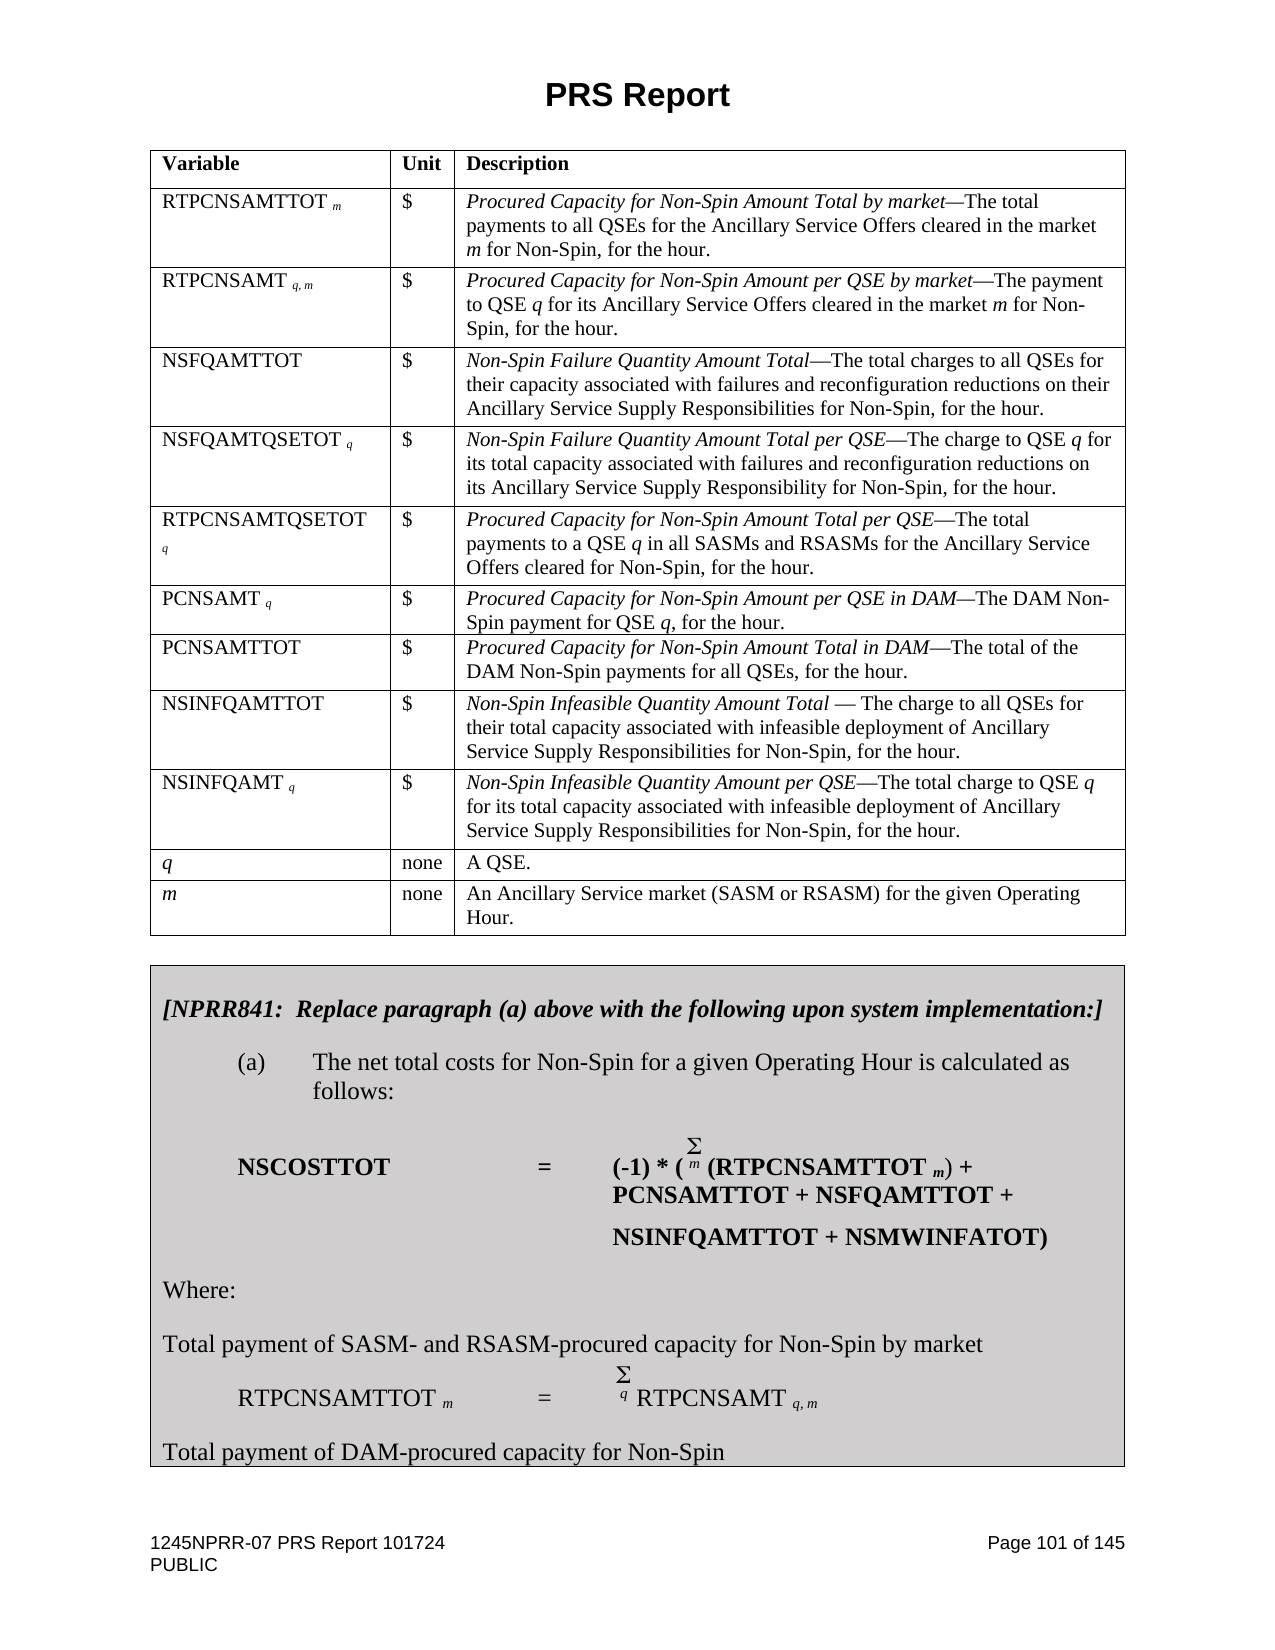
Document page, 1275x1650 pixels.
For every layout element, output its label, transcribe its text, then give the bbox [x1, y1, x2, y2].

table_cell RTPCNSAMTTOT m [151, 189, 390, 267]
table_cell $ [391, 507, 454, 585]
table_cell NSFQAMTQSETOT q [151, 427, 390, 506]
table_cell m [151, 881, 390, 935]
table_cell $ [391, 770, 454, 848]
table_cell Non-Spin Failure Quantity Amount Total—The total charges to all QSEs for their capacity associated with failures and reconfiguration reductions on their Ancillary Service Supply Responsibilities for Non-Spin, for the hour. [455, 348, 1125, 426]
table_cell An Ancillary Service market (SASM or RSASM) for the given Operating Hour. [455, 881, 1125, 935]
table_cell Non-Spin Infeasible Quantity Amount per QSE—The total charge to QSE q for its total capacity associated with infeasible deployment of Ancillary Service Supply Responsibilities for Non-Spin, for the hour. [455, 770, 1125, 848]
table_cell none [391, 850, 454, 880]
table_cell A QSE. [455, 850, 1125, 880]
table_cell Non-Spin Infeasible Quantity Amount Total — The charge to all QSEs for their total capacity associated with infeasible deployment of Ancillary Service Supply Responsibilities for Non-Spin, for the hour. [455, 691, 1125, 769]
table_cell $ [391, 427, 454, 506]
table_cell Procured Capacity for Non-Spin Amount Total per QSE—The total payments to a QSE q in all SASMs and RSASMs for the Ancillary Service Offers cleared for Non-Spin, for the hour. [455, 507, 1125, 585]
table_cell RTPCNSAMTQSETOT q [151, 507, 390, 585]
table_cell $ [391, 586, 454, 634]
table_cell NSFQAMTTOT [151, 348, 390, 426]
table_cell $ [391, 691, 454, 769]
table_cell Procured Capacity for Non-Spin Amount Total in DAM—The total of the DAM Non-Spin payments for all QSEs, for the hour. [455, 635, 1125, 689]
table_cell Non-Spin Failure Quantity Amount Total per QSE—The charge to QSE q for its total capacity associated with failures and reconfiguration reductions on its Ancillary Service Supply Responsibility for Non-Spin, for the hour. [455, 427, 1125, 506]
table_cell $ [391, 635, 454, 689]
table_cell PCNSAMT q [151, 586, 390, 634]
table_cell RTPCNSAMT q, m [151, 268, 390, 347]
table_cell NSINFQAMT q [151, 770, 390, 848]
table_header Variable [151, 151, 390, 188]
table_header Unit [391, 151, 454, 188]
table_cell Procured Capacity for Non-Spin Amount Total by market—The total payments to all QSEs for the Ancillary Service Offers cleared in the market m for Non-Spin, for the hour. [455, 189, 1125, 267]
table_cell q [151, 850, 390, 880]
table_header Description [455, 151, 1125, 188]
table_cell NSINFQAMTTOT [151, 691, 390, 769]
table_cell $ [391, 189, 454, 267]
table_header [151, 966, 1124, 1466]
table_cell $ [391, 268, 454, 347]
table_cell Procured Capacity for Non-Spin Amount per QSE by market—The payment to QSE q for its Ancillary Service Offers cleared in the market m for Non-Spin, for the hour. [455, 268, 1125, 347]
table_cell PCNSAMTTOT [151, 635, 390, 689]
table_cell Procured Capacity for Non-Spin Amount per QSE in DAM—The DAM Non-Spin payment for QSE q, for the hour. [455, 586, 1125, 634]
table_cell $ [391, 348, 454, 426]
table_cell none [391, 881, 454, 935]
